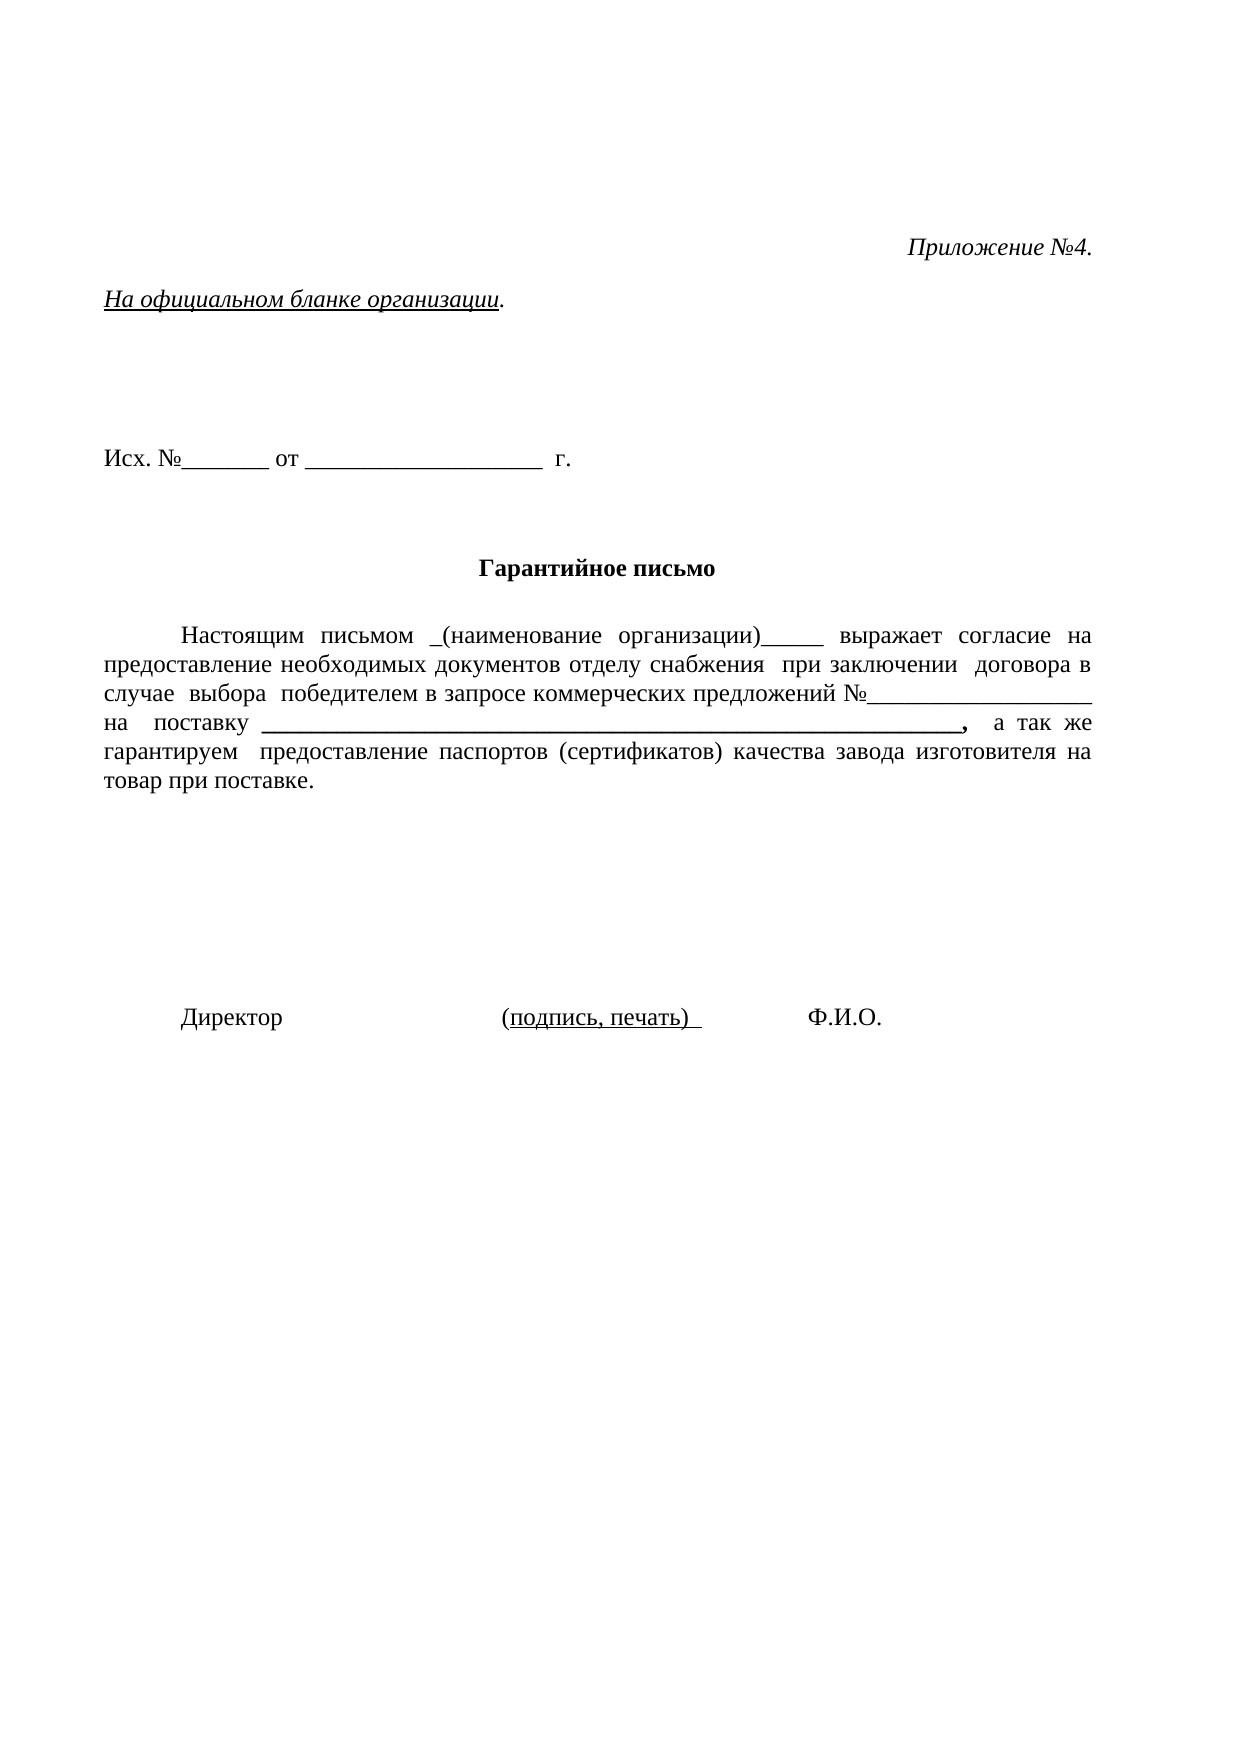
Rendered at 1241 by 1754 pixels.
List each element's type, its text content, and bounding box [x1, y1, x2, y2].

text Настоящим письмом _(наименование организации)_____ выражает согласие на предоставление необходимых документов отделу снабжения при заключении договора в случае выбора победителем в запросе коммерческих предложений №__________________ на поставку ________________________________________________________, а так же гарантируем предоставление паспортов (сертификатов) качества завода изготовителя на товар при поставке. [103, 620, 1093, 794]
text Исх. №_______ от ___________________ г. [103, 448, 1093, 471]
text Директор (подпись, печать) Ф.И.О. [103, 1002, 1093, 1031]
text Приложение №4. [103, 232, 1093, 260]
text Гарантийное письмо [103, 558, 1091, 581]
text На официальном бланке организации. [103, 289, 1093, 312]
